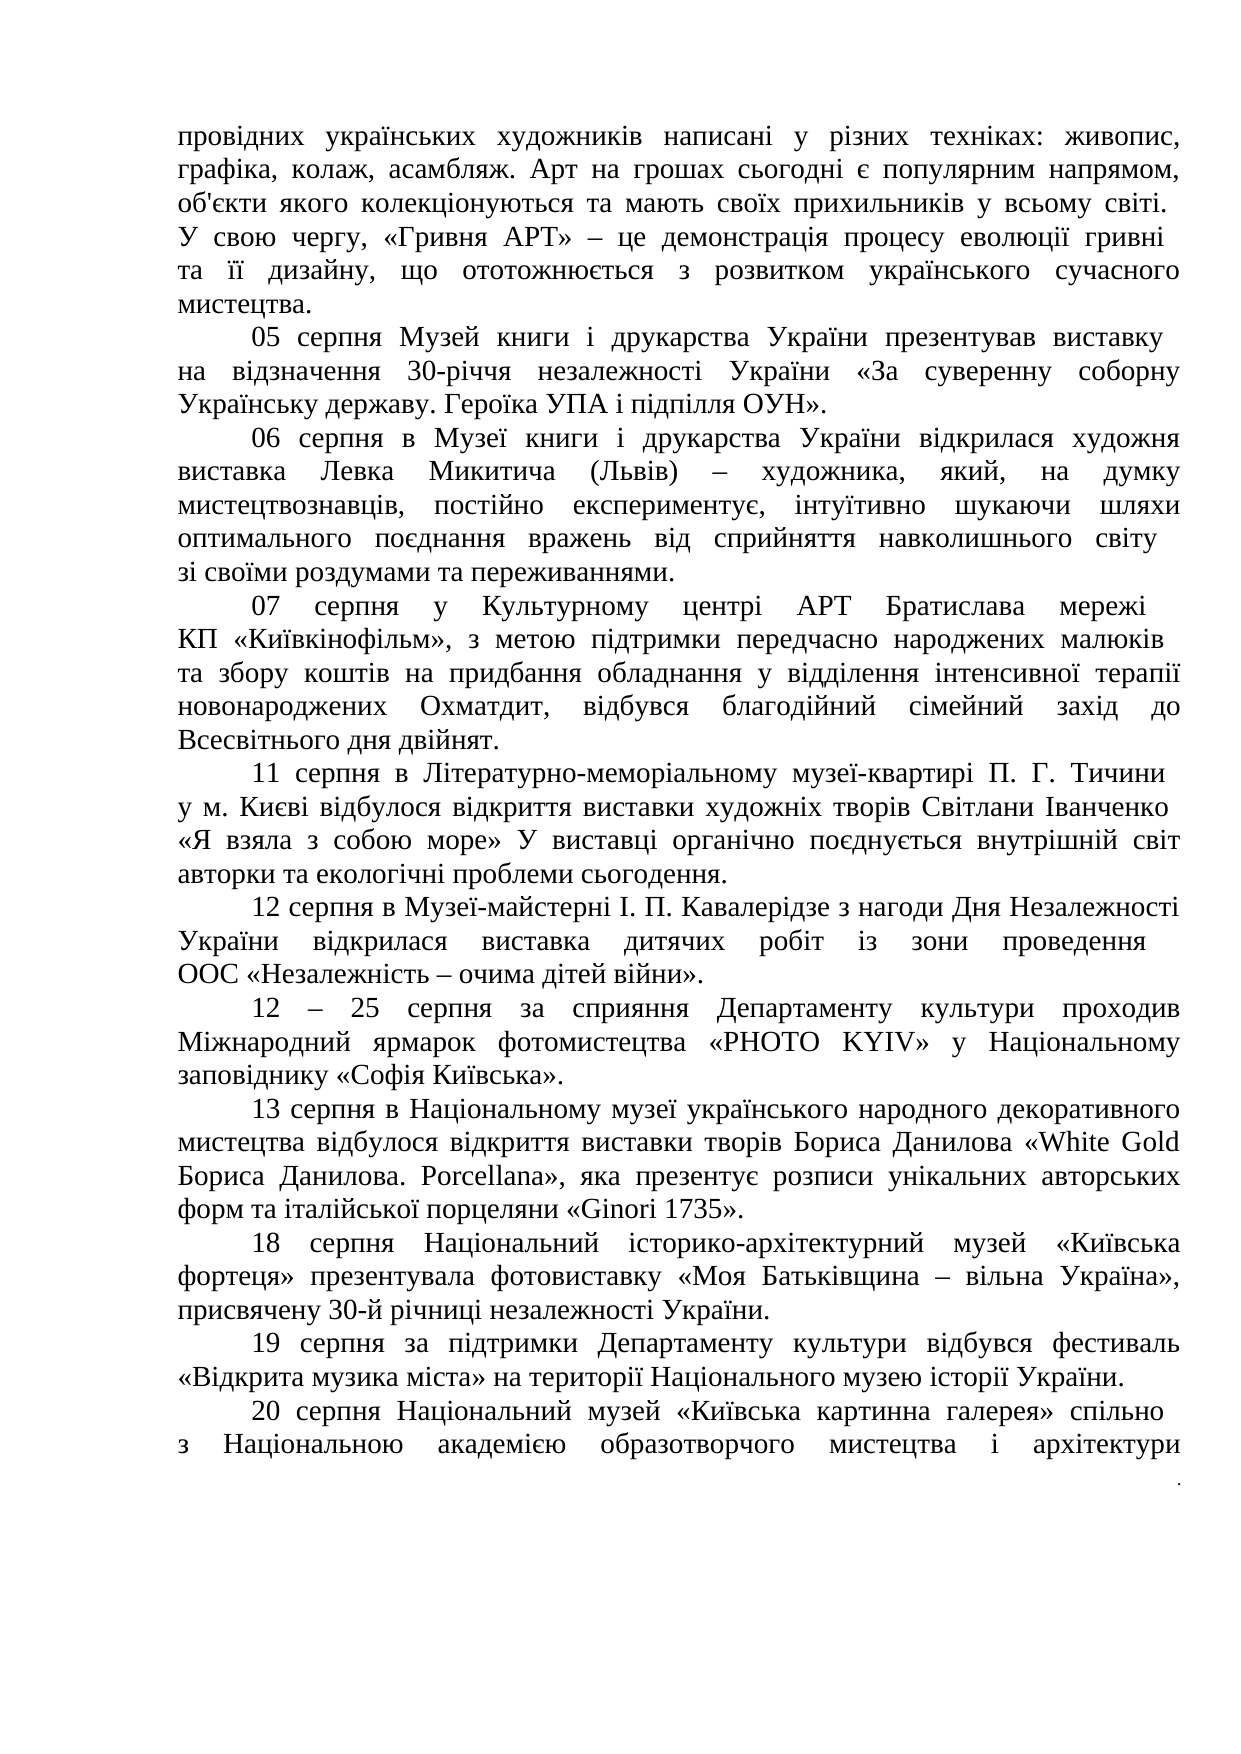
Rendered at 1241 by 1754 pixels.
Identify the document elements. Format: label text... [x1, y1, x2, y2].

text 12 – 25 серпня за сприяння Департаменту культури проходив Міжнародний ярмарок фотомистецтва «PHOTO KYIV» у Національному заповіднику «Софія Київська». [177, 990, 1181, 1091]
text 07 серпня у Культурному центрі АРТ Братислава мережі КП «Київкінофільм», з метою підтримки передчасно народжених малюків та збору коштів на придбання обладнання у відділення інтенсивної терапії новонароджених Охматдит, відбувся благодійний сімейний захід до Всесвітнього дня двійнят. [177, 588, 1181, 755]
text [177, 1393, 1181, 1460]
text 11 серпня в Літературно-меморіальному музеї-квартирі П. Г. Тичини у м. Києві відбулося відкриття виставки художніх творів Світлани Іванченко «Я взяла з собою море» У виставці органічно поєднується внутрішній світ авторки та екологічні проблеми сьогодення. [177, 755, 1181, 889]
text 19 серпня за підтримки Департаменту культури відбувся фестиваль «Відкрита музика міста» на території Національного музею історії України. [177, 1326, 1181, 1393]
text 18 серпня Національний історико-архітектурний музей «Київська фортеця» презентувала фотовиставку «Моя Батьківщина – вільна Україна», присвячену 30-й річниці незалежності України. [177, 1225, 1181, 1326]
text 13 серпня в Національному музеї українського народного декоративного мистецтва відбулося відкриття виставки творів Бориса Данилова «White Gold Бориса Данилова. Porcellana», яка презентує розписи унікальних авторських форм та італійської порцеляни «Ginori 1735». [177, 1091, 1181, 1225]
text 06 серпня в Музеї книги і друкарства України відкрилася художня виставка Левка Микитича (Львів) – художника, який, на думку мистецтвознавців, постійно експериментує, інтуїтивно шукаючи шляхи оптимального поєднання вражень від сприйняття навколишнього світу зі своїми роздумами та переживаннями. [177, 420, 1181, 588]
text 12 серпня в Музеї-майстерні І. П. Кавалерідзе з нагоди Дня Незалежності України відкрилася виставка дитячих робіт із зони проведення ООС «Незалежність – очима дітей війни». [177, 889, 1181, 990]
text 05 серпня Музей книги і друкарства України презентував виставку на відзначення 30-річчя незалежності України «За суверенну соборну Українську державу. Героїка УПА і підпілля ОУН». [177, 319, 1181, 420]
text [177, 118, 1181, 319]
